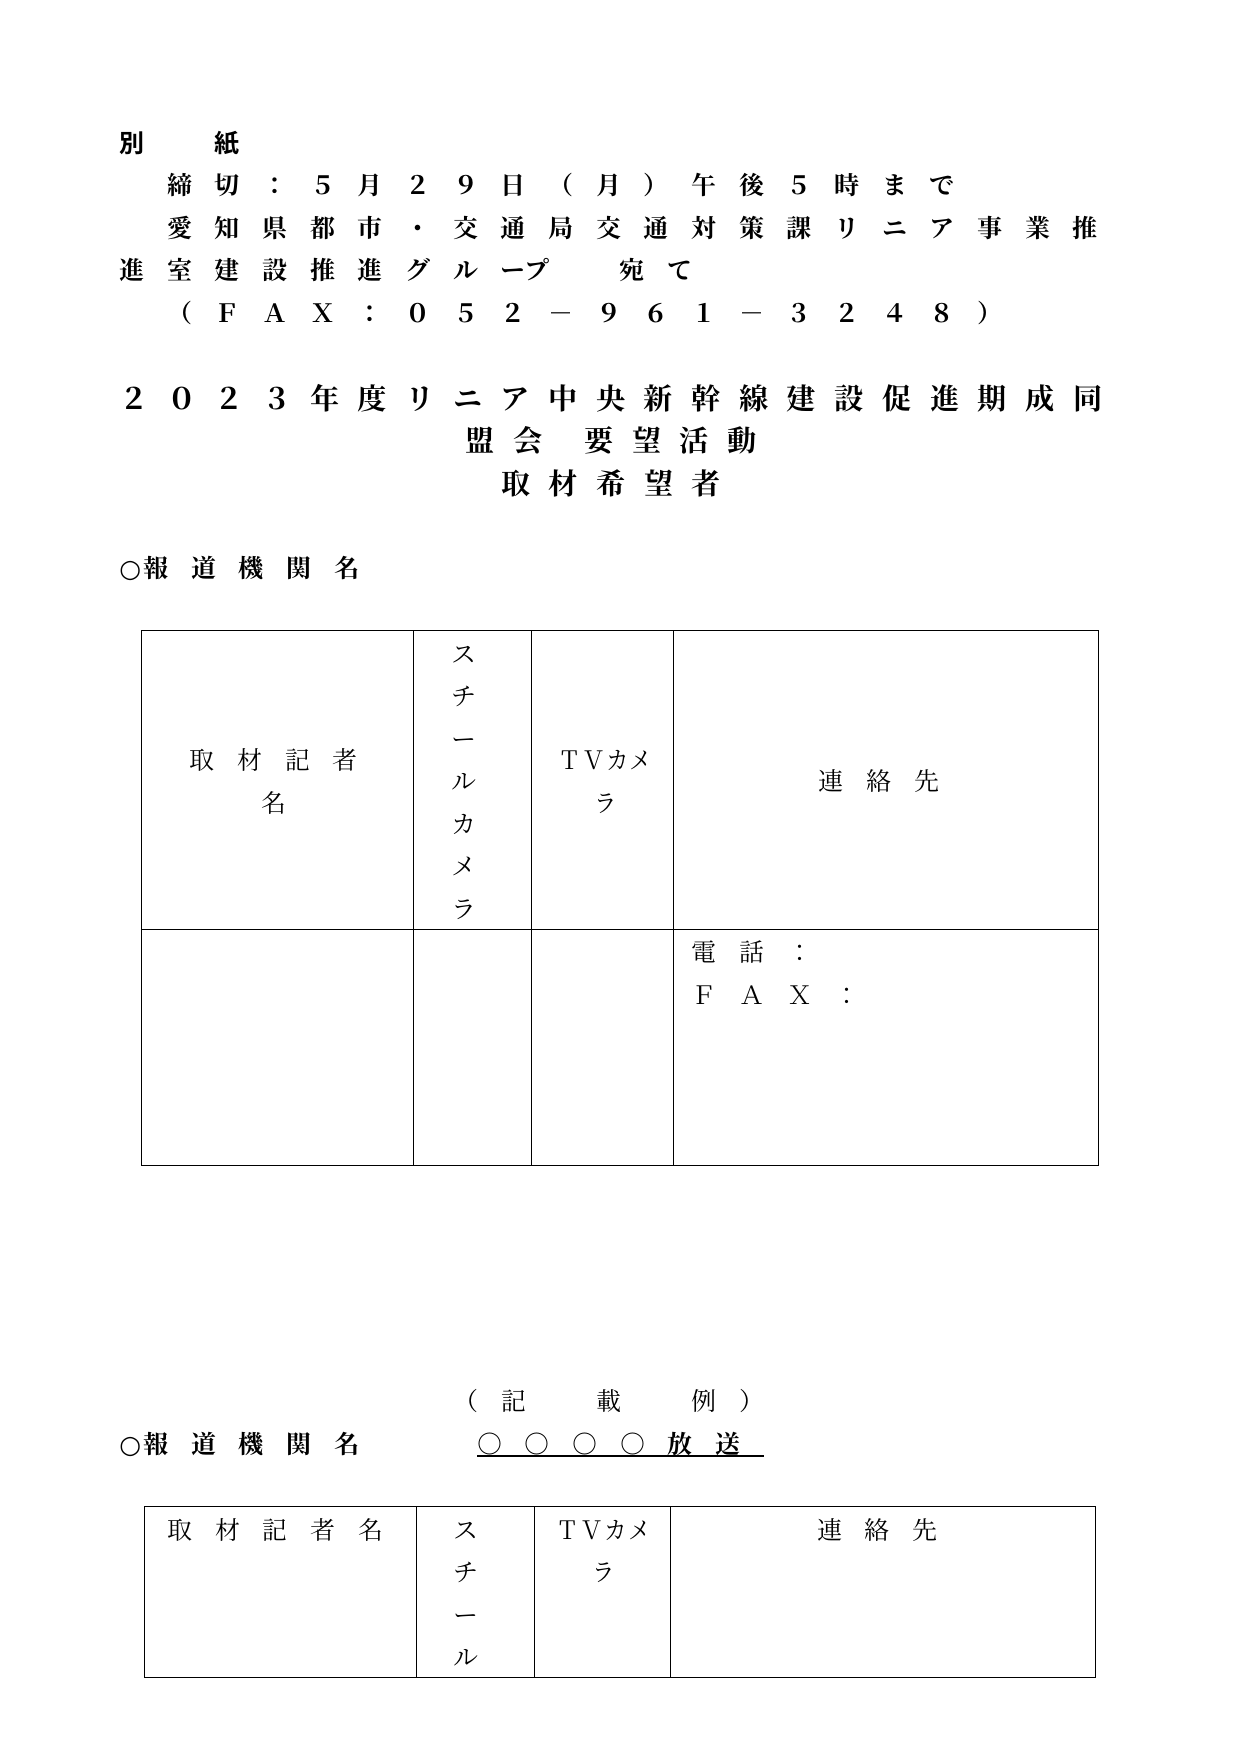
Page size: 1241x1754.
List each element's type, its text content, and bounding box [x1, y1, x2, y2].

table_header 取材記者名 [145, 1507, 416, 1677]
table_header スチール カメラ [417, 1507, 534, 1677]
table_header 連絡先 [674, 631, 1098, 929]
table_header ＴＶカメラ [532, 631, 673, 929]
text ２０２３年度リニア中央新幹線建設促進期成同盟会 要望活動 [119, 375, 1121, 460]
table_header ＴＶカメラ [535, 1507, 670, 1677]
table_header 連絡先 [671, 1507, 1095, 1677]
text 取材希望者 [119, 460, 1121, 503]
table_header 取材記者名 [142, 631, 413, 929]
table_cell [532, 930, 673, 1165]
table_cell [142, 930, 413, 1165]
text 締切：５月２９日（月）午後５時まで [119, 163, 1121, 205]
table_cell [414, 930, 531, 1165]
text （ＦＡＸ：０５２－９６１－３２４８） [119, 290, 1121, 333]
text ○報道機関名 ○○○○放送 [119, 1421, 1121, 1463]
text （記 載 例） [119, 1378, 1121, 1421]
text 別 紙 [119, 120, 1121, 163]
table_header スチール カメラ [414, 631, 531, 929]
text ○報道機関名 [119, 545, 1121, 588]
table_cell 電話： ＦＡＸ： [674, 930, 1098, 1165]
text 愛知県都市・交通局交通対策課リニア事業推進室建設推進グループ 宛て [119, 205, 1121, 290]
